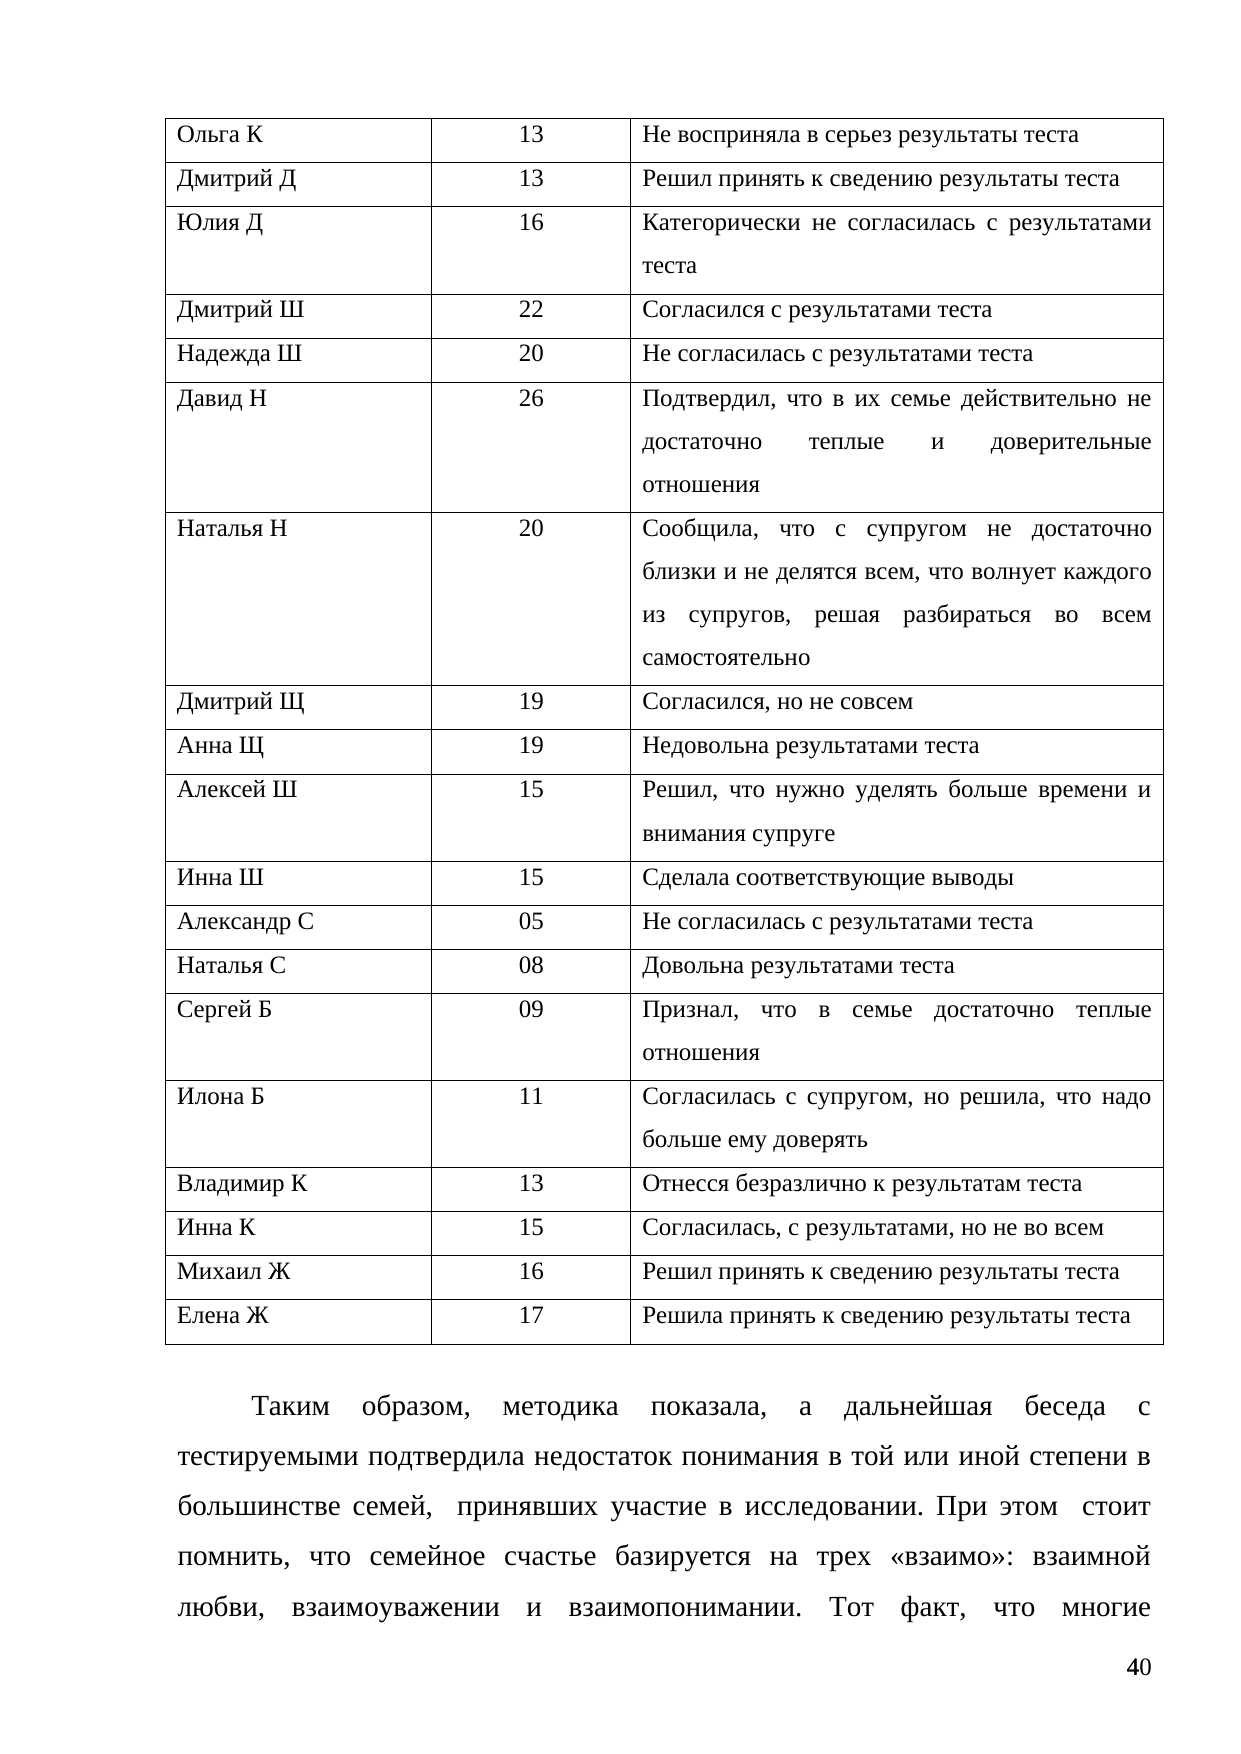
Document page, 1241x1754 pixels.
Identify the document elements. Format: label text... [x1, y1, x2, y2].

table_cell Надежда Ш [166, 339, 431, 382]
table_cell 16 [432, 207, 630, 293]
table_cell Юлия Д [166, 207, 431, 293]
table_cell Анна Щ [166, 730, 431, 773]
table_cell Решил принять к сведению результаты теста [631, 163, 1163, 206]
table_cell Согласился, но не совсем [631, 686, 1163, 729]
table_cell Давид Н [166, 383, 431, 512]
table_cell Довольна результатами теста [631, 950, 1163, 993]
table_cell Дмитрий Ш [166, 295, 431, 337]
table_cell 15 [432, 1212, 630, 1255]
table_cell Алексей Ш [166, 775, 431, 861]
table_cell Дмитрий Щ [166, 686, 431, 729]
table_cell Решил принять к сведению результаты теста [631, 1256, 1163, 1299]
table_cell Михаил Ж [166, 1256, 431, 1299]
table_cell Категорически не согласилась с результатами теста [631, 207, 1163, 293]
table_cell 19 [432, 686, 630, 729]
table_cell 11 [432, 1081, 630, 1167]
table_cell Согласилась с супругом, но решила, что надо больше ему доверять [631, 1081, 1163, 1167]
table_cell Сообщила, что с супругом не достаточно близки и не делятся всем, что волнует каждого из супругов, решая разбираться во всем самостоятельно [631, 513, 1163, 685]
table_cell Не восприняла в серьез результаты теста [631, 119, 1163, 162]
table_cell Решил, что нужно уделять больше времени и внимания супруге [631, 775, 1163, 861]
table_cell 22 [432, 295, 630, 337]
table_cell 26 [432, 383, 630, 512]
table_cell Инна К [166, 1212, 431, 1255]
table_cell Владимир К [166, 1168, 431, 1211]
table_cell 05 [432, 906, 630, 949]
table_cell Дмитрий Д [166, 163, 431, 206]
table_cell Наталья Н [166, 513, 431, 685]
table_cell 20 [432, 513, 630, 685]
table_cell Сергей Б [166, 994, 431, 1080]
table_cell Недовольна результатами теста [631, 730, 1163, 773]
table_cell Елена Ж [166, 1300, 431, 1343]
table_cell Согласилась, с результатами, но не во всем [631, 1212, 1163, 1255]
table_cell Сделала соответствующие выводы [631, 862, 1163, 905]
table_cell Решила принять к сведению результаты теста [631, 1300, 1163, 1343]
table_cell 16 [432, 1256, 630, 1299]
table_cell Согласился с результатами теста [631, 295, 1163, 337]
table_cell 19 [432, 730, 630, 773]
table_cell Признал, что в семье достаточно теплые отношения [631, 994, 1163, 1080]
table_cell 13 [432, 119, 630, 162]
table_cell 13 [432, 163, 630, 206]
table_cell Наталья С [166, 950, 431, 993]
table_cell Инна Ш [166, 862, 431, 905]
table_cell 15 [432, 862, 630, 905]
table_cell Ольга К [166, 119, 431, 162]
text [177, 1388, 1152, 1622]
table_cell 08 [432, 950, 630, 993]
table_cell 09 [432, 994, 630, 1080]
table_cell Не согласилась с результатами теста [631, 906, 1163, 949]
table_cell Отнесся безразлично к результатам теста [631, 1168, 1163, 1211]
table_cell 20 [432, 339, 630, 382]
table_cell Александр С [166, 906, 431, 949]
table_cell Подтвердил, что в их семье действительно не достаточно теплые и доверительные отношения [631, 383, 1163, 512]
table_cell 15 [432, 775, 630, 861]
table_cell Не согласилась с результатами теста [631, 339, 1163, 382]
table_cell 13 [432, 1168, 630, 1211]
table_cell Илона Б [166, 1081, 431, 1167]
table_cell 17 [432, 1300, 630, 1343]
